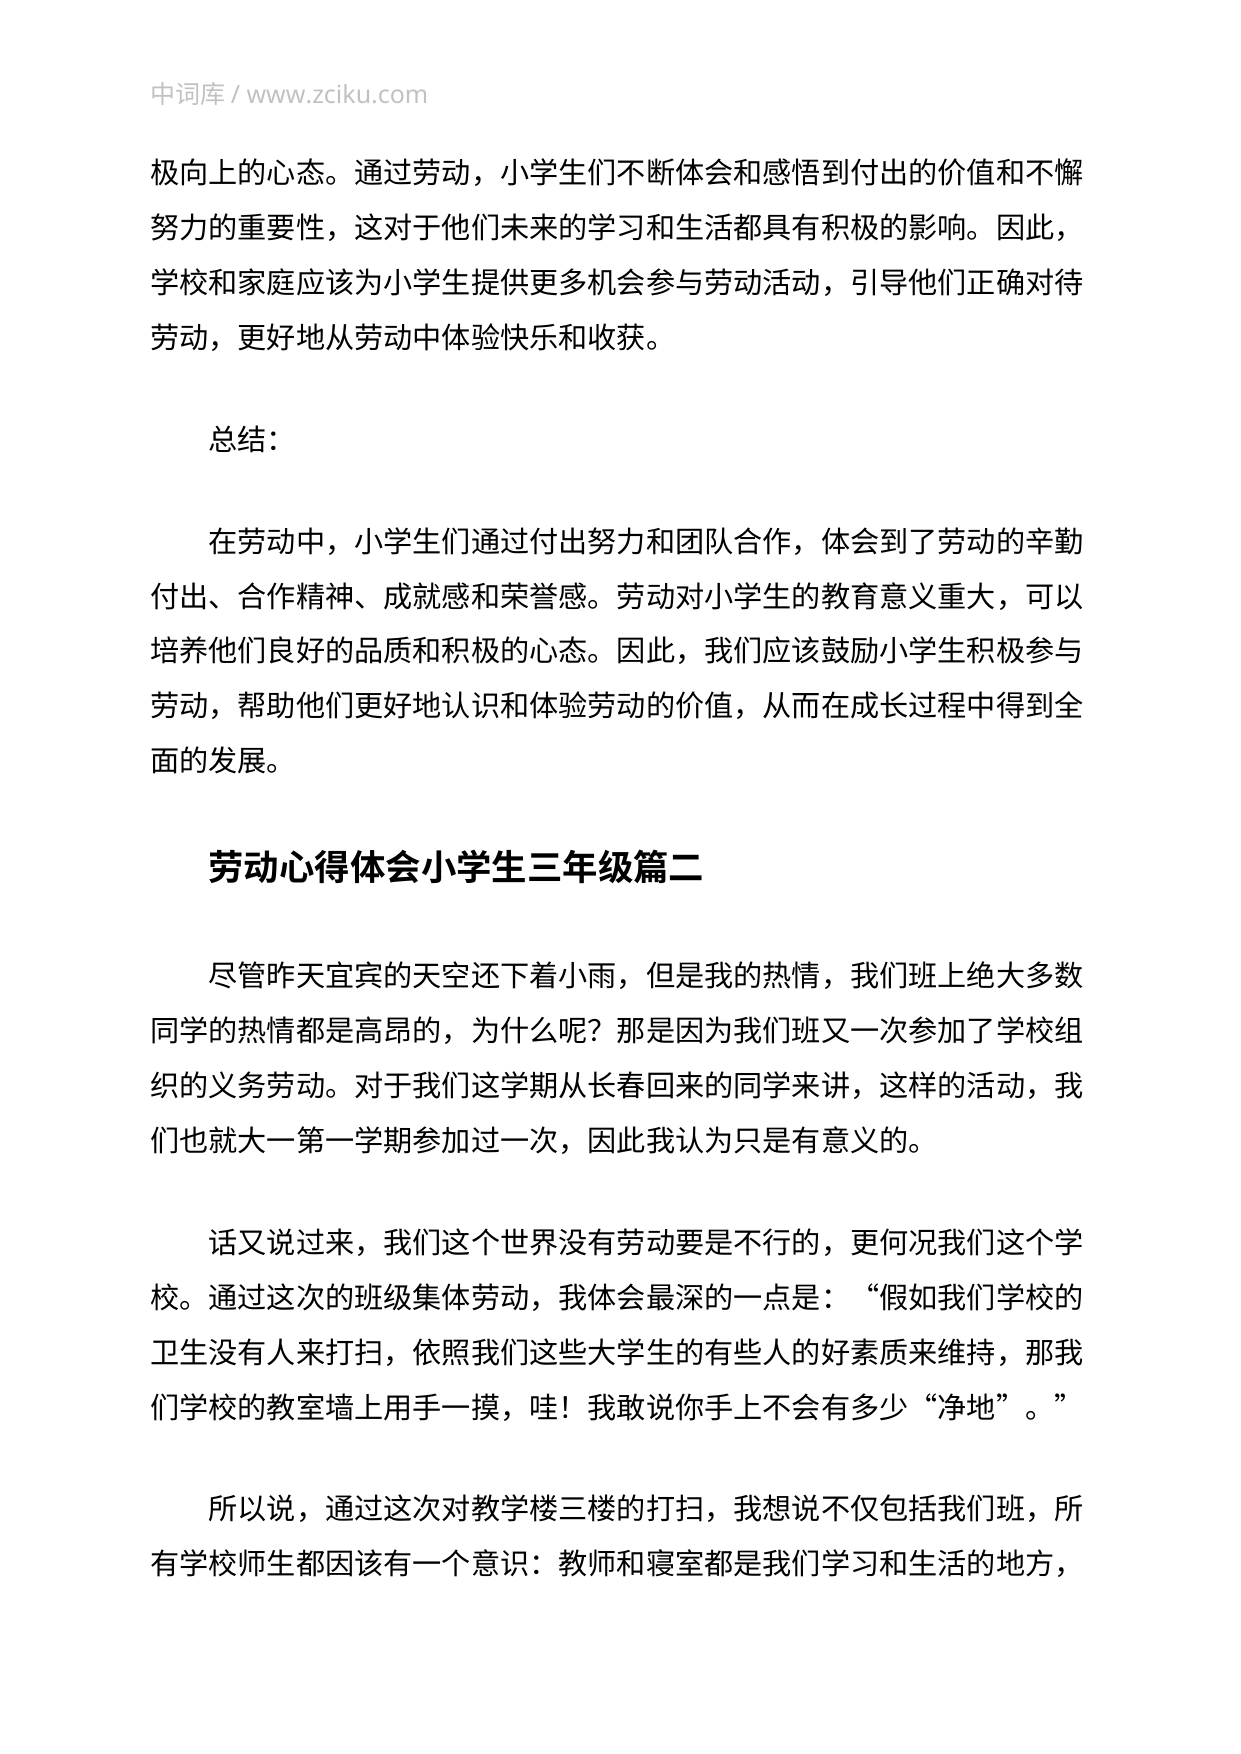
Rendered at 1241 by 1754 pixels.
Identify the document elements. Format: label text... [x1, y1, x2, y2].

text 在劳动中，小学生们通过付出努力和团队合作，体会到了劳动的辛勤付出、合作精神、成就感和荣誉感。劳动对小学生的教育意义重大，可以培养他们良好的品质和积极的心态。因此，我们应该鼓励小学生积极参与劳动，帮助他们更好地认识和体验劳动的价值，从而在成长过程中得到全面的发展。 [150, 518, 1090, 780]
text 话又说过来，我们这个世界没有劳动要是不行的，更何况我们这个学校。通过这次的班级集体劳动，我体会最深的一点是：“假如我们学校的卫生没有人来打扫，依照我们这些大学生的有些人的好素质来维持，那我们学校的教室墙上用手一摸，哇！我敢说你手上不会有多少“净地”。” [150, 1219, 1090, 1426]
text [150, 150, 1090, 357]
text 尽管昨天宜宾的天空还下着小雨，但是我的热情，我们班上绝大多数同学的热情都是高昂的，为什么呢？那是因为我们班又一次参加了学校组织的义务劳动。对于我们这学期从长春回来的同学来讲，这样的活动，我们也就大一第一学期参加过一次，因此我认为只是有意义的。 [150, 953, 1090, 1160]
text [150, 1486, 1090, 1583]
text 劳动心得体会小学生三年级篇二 [150, 839, 1090, 891]
text 总结： [150, 416, 1090, 459]
